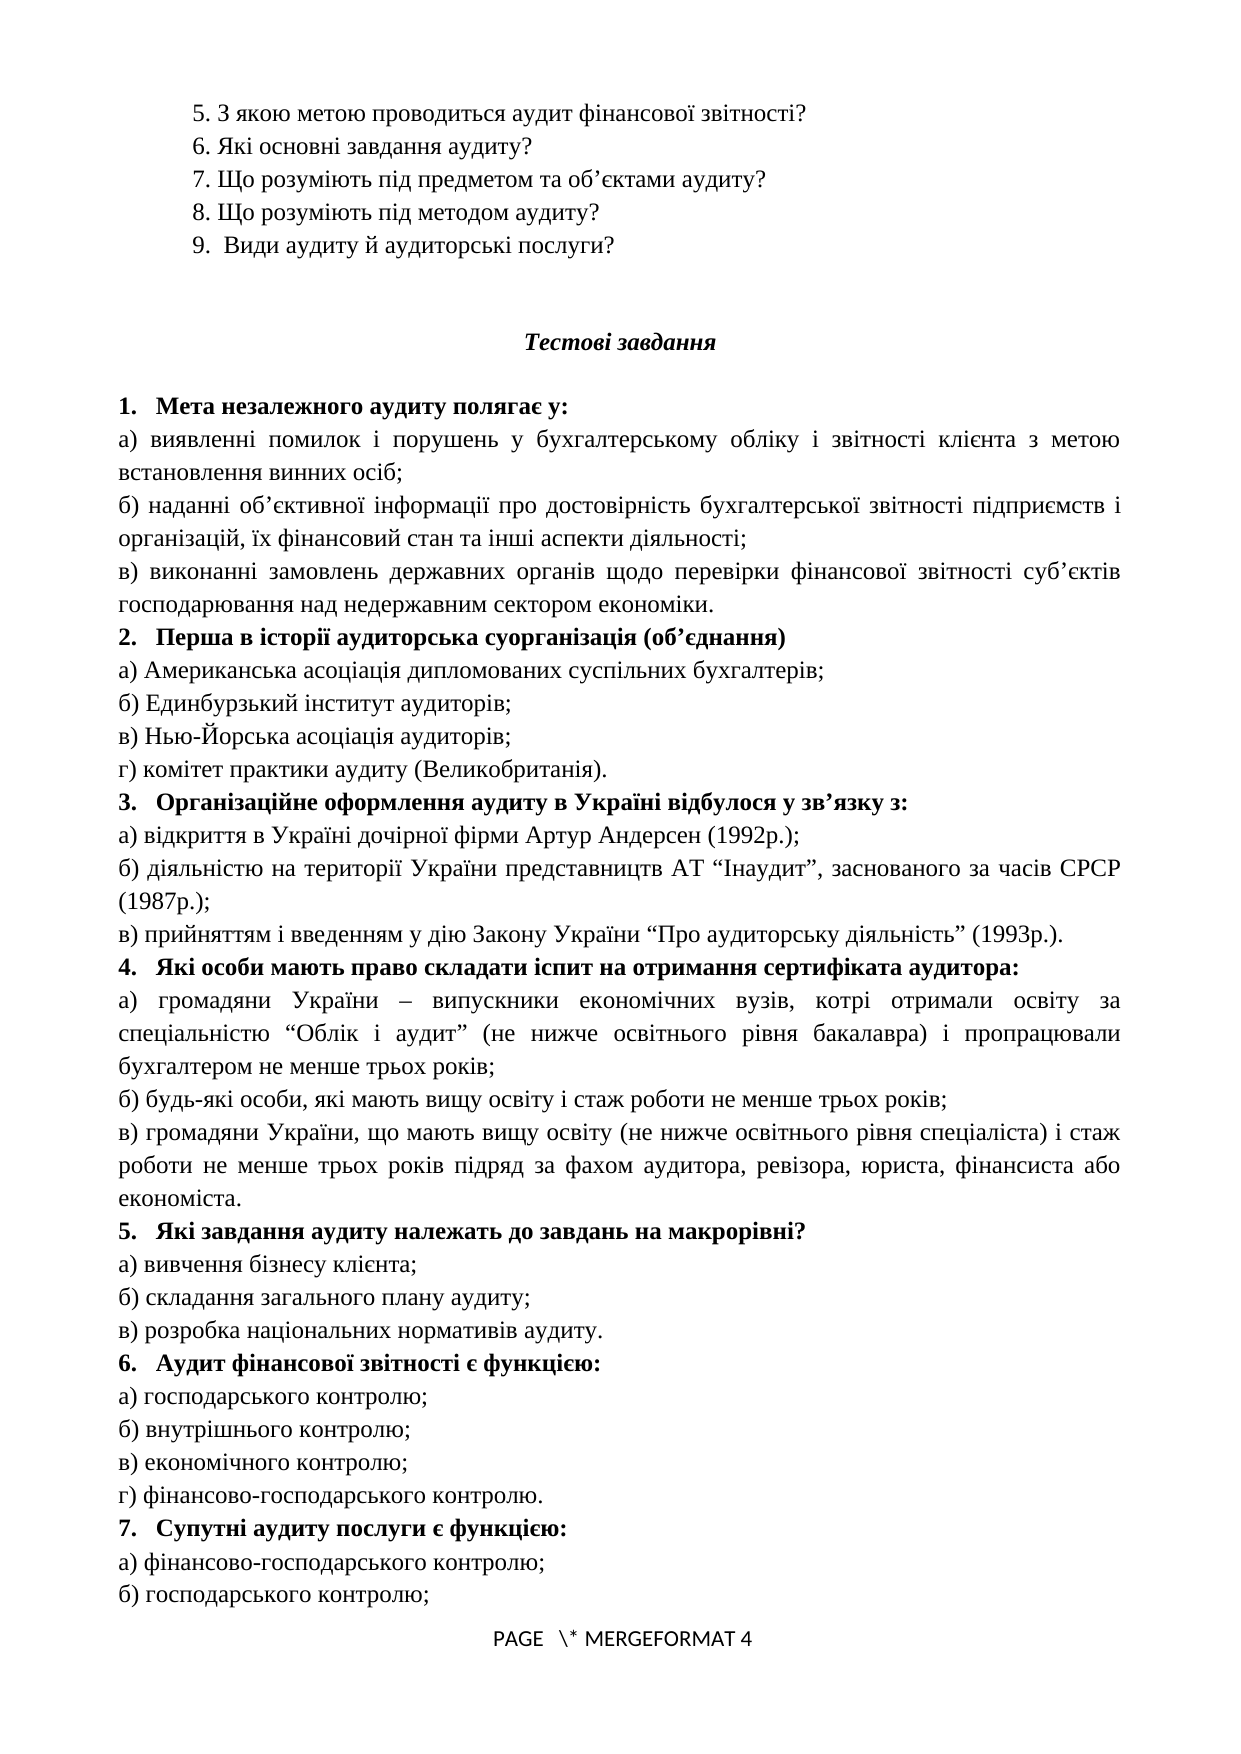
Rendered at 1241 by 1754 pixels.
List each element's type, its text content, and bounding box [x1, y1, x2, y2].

text Тестові завдання [118, 327, 1122, 356]
list Організаційне оформлення аудиту в Україні відбулося у зв’язку з: [118, 787, 1122, 816]
text 7. Що розуміють під предметом та об’єктами аудиту? [192, 164, 1122, 193]
list Аудит фінансової звітності є функцією: [118, 1348, 1122, 1377]
text в) виконанні замовлень державних органів щодо перевірки фінансової звітності суб’єктів господарювання над недержавним сектором економіки. [118, 556, 1122, 618]
text а) Американська асоціація дипломованих суспільних бухгалтерів; [118, 655, 1122, 684]
text г) комітет практики аудиту (Великобританія). [118, 754, 1122, 783]
text б) діяльністю на території України представництв АТ “Інаудит”, заснованого за часів СРСР (1987р.); [118, 853, 1122, 915]
text а) господарського контролю; [118, 1381, 1122, 1410]
text а) фінансово-господарського контролю; [118, 1547, 1122, 1575]
text г) фінансово-господарського контролю. [118, 1481, 1122, 1509]
text б) Единбурзький інститут аудиторів; [118, 688, 1122, 717]
text в) громадяни України, що мають вищу освіту (не нижче освітнього рівня спеціаліста) і стаж роботи не менше трьох років підряд за фахом аудитора, ревізора, юриста, фінансиста або економіста. [118, 1117, 1122, 1212]
text в) Нью-Йорська асоціація аудиторів; [118, 721, 1122, 750]
text б) внутрішнього контролю; [118, 1414, 1122, 1443]
list Мета незалежного аудиту полягає у: [118, 391, 1122, 419]
text а) виявленні помилок і порушень у бухгалтерському обліку і звітності клієнта з метою встановлення винних осіб; [118, 424, 1122, 486]
text 6. Які основні завдання аудиту? [192, 131, 1122, 159]
text 5. З якою метою проводиться аудит фінансової звітності? [192, 98, 1122, 127]
text 9. Види аудиту й аудиторські послуги? [192, 230, 1122, 259]
text в) прийняттям і введенням у дію Закону України “Про аудиторську діяльність” (1993р.). [118, 919, 1122, 948]
text а) вивчення бізнесу клієнта; [118, 1249, 1122, 1278]
text б) складання загального плану аудиту; [118, 1282, 1122, 1311]
text а) відкриття в Україні дочірної фірми Артур Андерсен (1992р.); [118, 820, 1122, 849]
list Супутні аудиту послуги є функцією: [118, 1513, 1122, 1542]
text 8. Що розуміють під методом аудиту? [192, 197, 1122, 226]
list Перша в історії аудиторська суорганізація (об’єднання) [118, 622, 1122, 651]
text б) господарського контролю; [118, 1579, 1122, 1608]
list Які особи мають право складати іспит на отримання сертифіката аудитора: [118, 952, 1122, 981]
text а) громадяни України – випускники економічних вузів, котрі отримали освіту за спеціальністю “Облік і аудит” (не нижче освітнього рівня бакалавра) і пропрацювали бухгалтером не менше трьох років; [118, 985, 1122, 1080]
text б) наданні об’єктивної інформації про достовірність бухгалтерської звітності підприємств і організацій, їх фінансовий стан та інші аспекти діяльності; [118, 490, 1122, 552]
text в) розробка національних нормативів аудиту. [118, 1315, 1122, 1344]
list Які завдання аудиту належать до завдань на макрорівні? [118, 1216, 1122, 1245]
text в) економічного контролю; [118, 1447, 1122, 1476]
text б) будь-які особи, які мають вищу освіту і стаж роботи не менше трьох років; [118, 1084, 1122, 1113]
